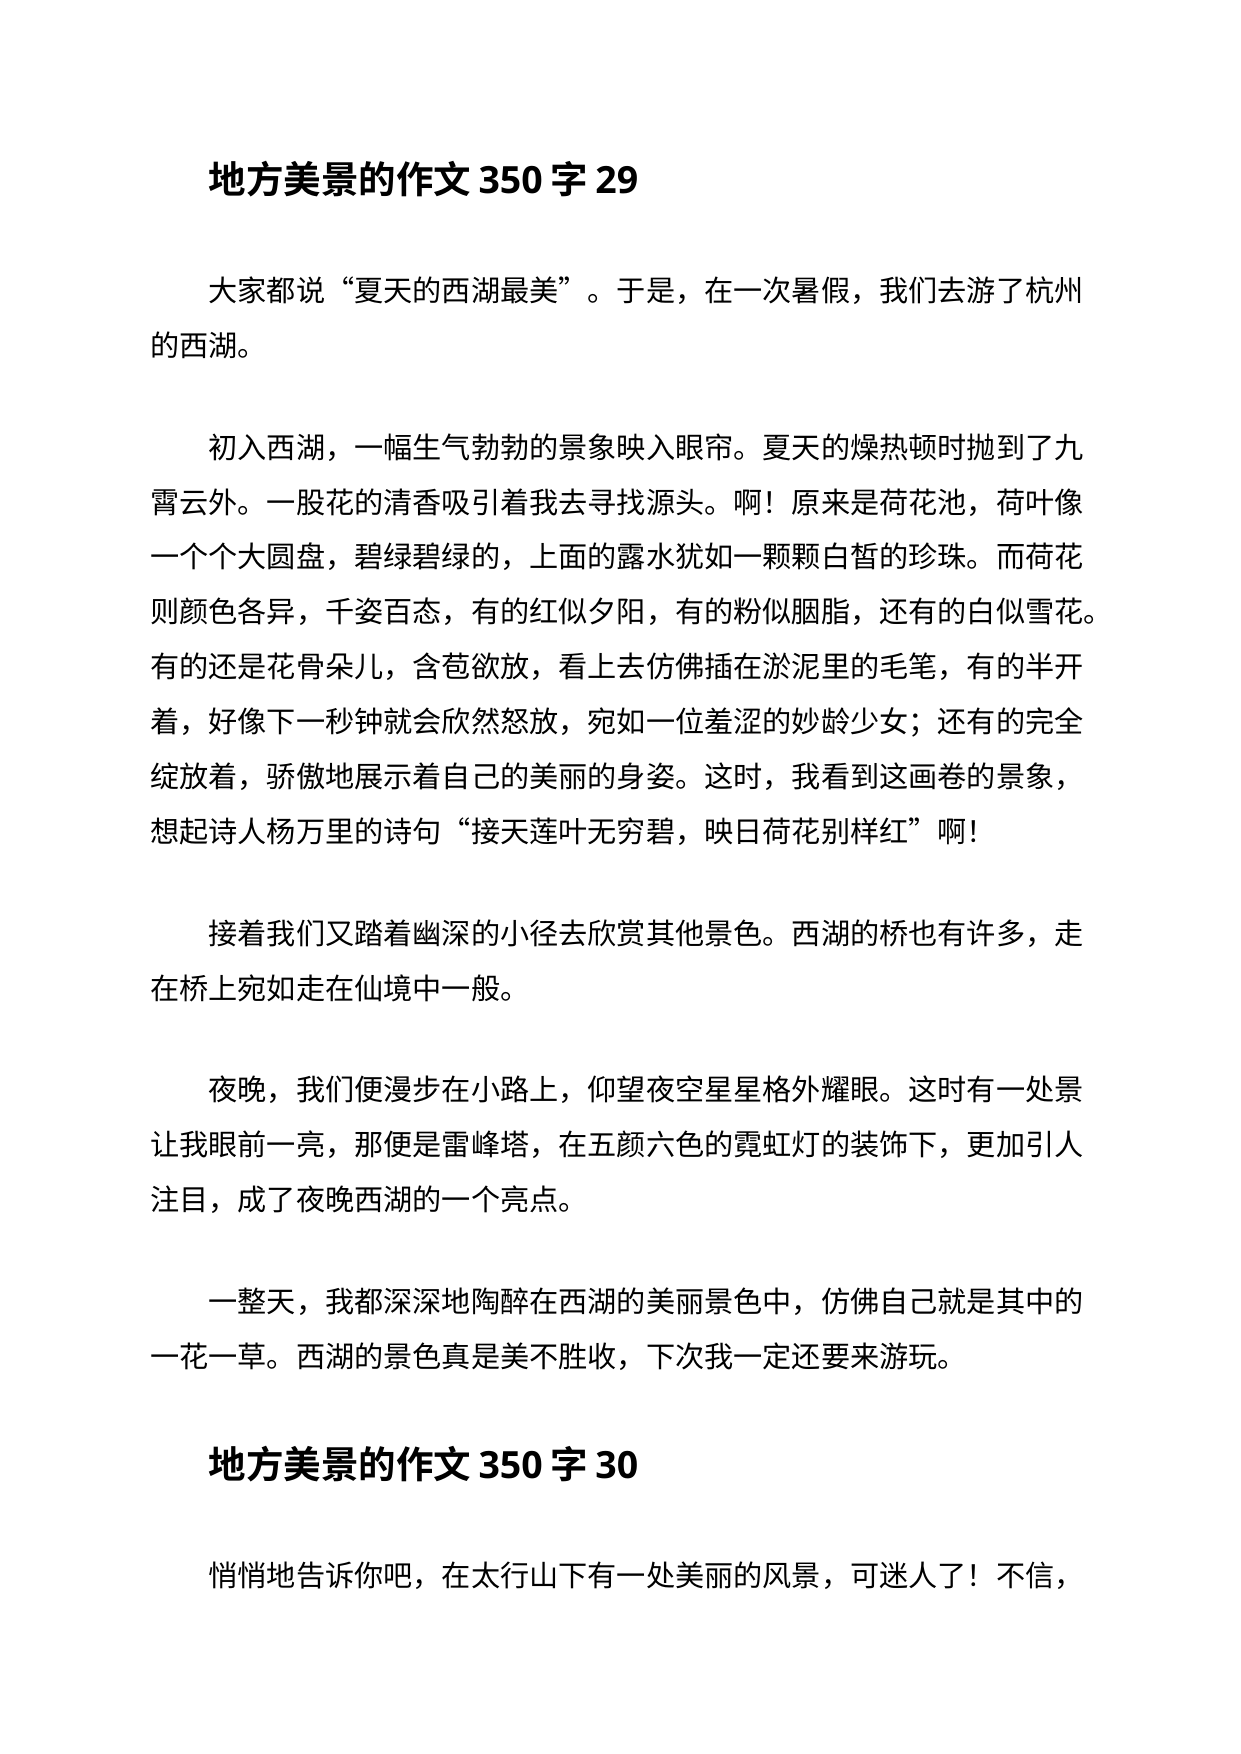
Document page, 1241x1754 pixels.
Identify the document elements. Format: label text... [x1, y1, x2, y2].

text 一整天，我都深深地陶醉在西湖的美丽景色中，仿佛自己就是其中的一花一草。西湖的景色真是美不胜收，下次我一定还要来游玩。 [150, 1278, 1090, 1376]
text 初入西湖，一幅生气勃勃的景象映入眼帘。夏天的燥热顿时抛到了九霄云外。一股花的清香吸引着我去寻找源头。啊！原来是荷花池，荷叶像一个个大圆盘，碧绿碧绿的，上面的露水犹如一颗颗白皙的珍珠。而荷花则颜色各异，千姿百态，有的红似夕阳，有的粉似胭脂，还有的白似雪花。有的还是花骨朵儿，含苞欲放，看上去仿佛插在淤泥里的毛笔，有的半开着，好像下一秒钟就会欣然怒放，宛如一位羞涩的妙龄少女；还有的完全绽放着，骄傲地展示着自己的美丽的身姿。这时，我看到这画卷的景象，想起诗人杨万里的诗句“接天莲叶无穷碧，映日荷花别样红”啊！ [150, 424, 1090, 851]
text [150, 1553, 1090, 1595]
text 接着我们又踏着幽深的小径去欣赏其他景色。西湖的桥也有许多，走在桥上宛如走在仙境中一般。 [150, 910, 1090, 1007]
text 夜晚，我们便漫步在小路上，仰望夜空星星格外耀眼。这时有一处景让我眼前一亮，那便是雷峰塔，在五颜六色的霓虹灯的装饰下，更加引人注目，成了夜晚西湖的一个亮点。 [150, 1067, 1090, 1219]
text 地方美景的作文350字29 [150, 150, 1090, 204]
text 大家都说“夏天的西湖最美”。于是，在一次暑假，我们去游了杭州的西湖。 [150, 268, 1090, 365]
text 地方美景的作文350字30 [150, 1435, 1090, 1490]
